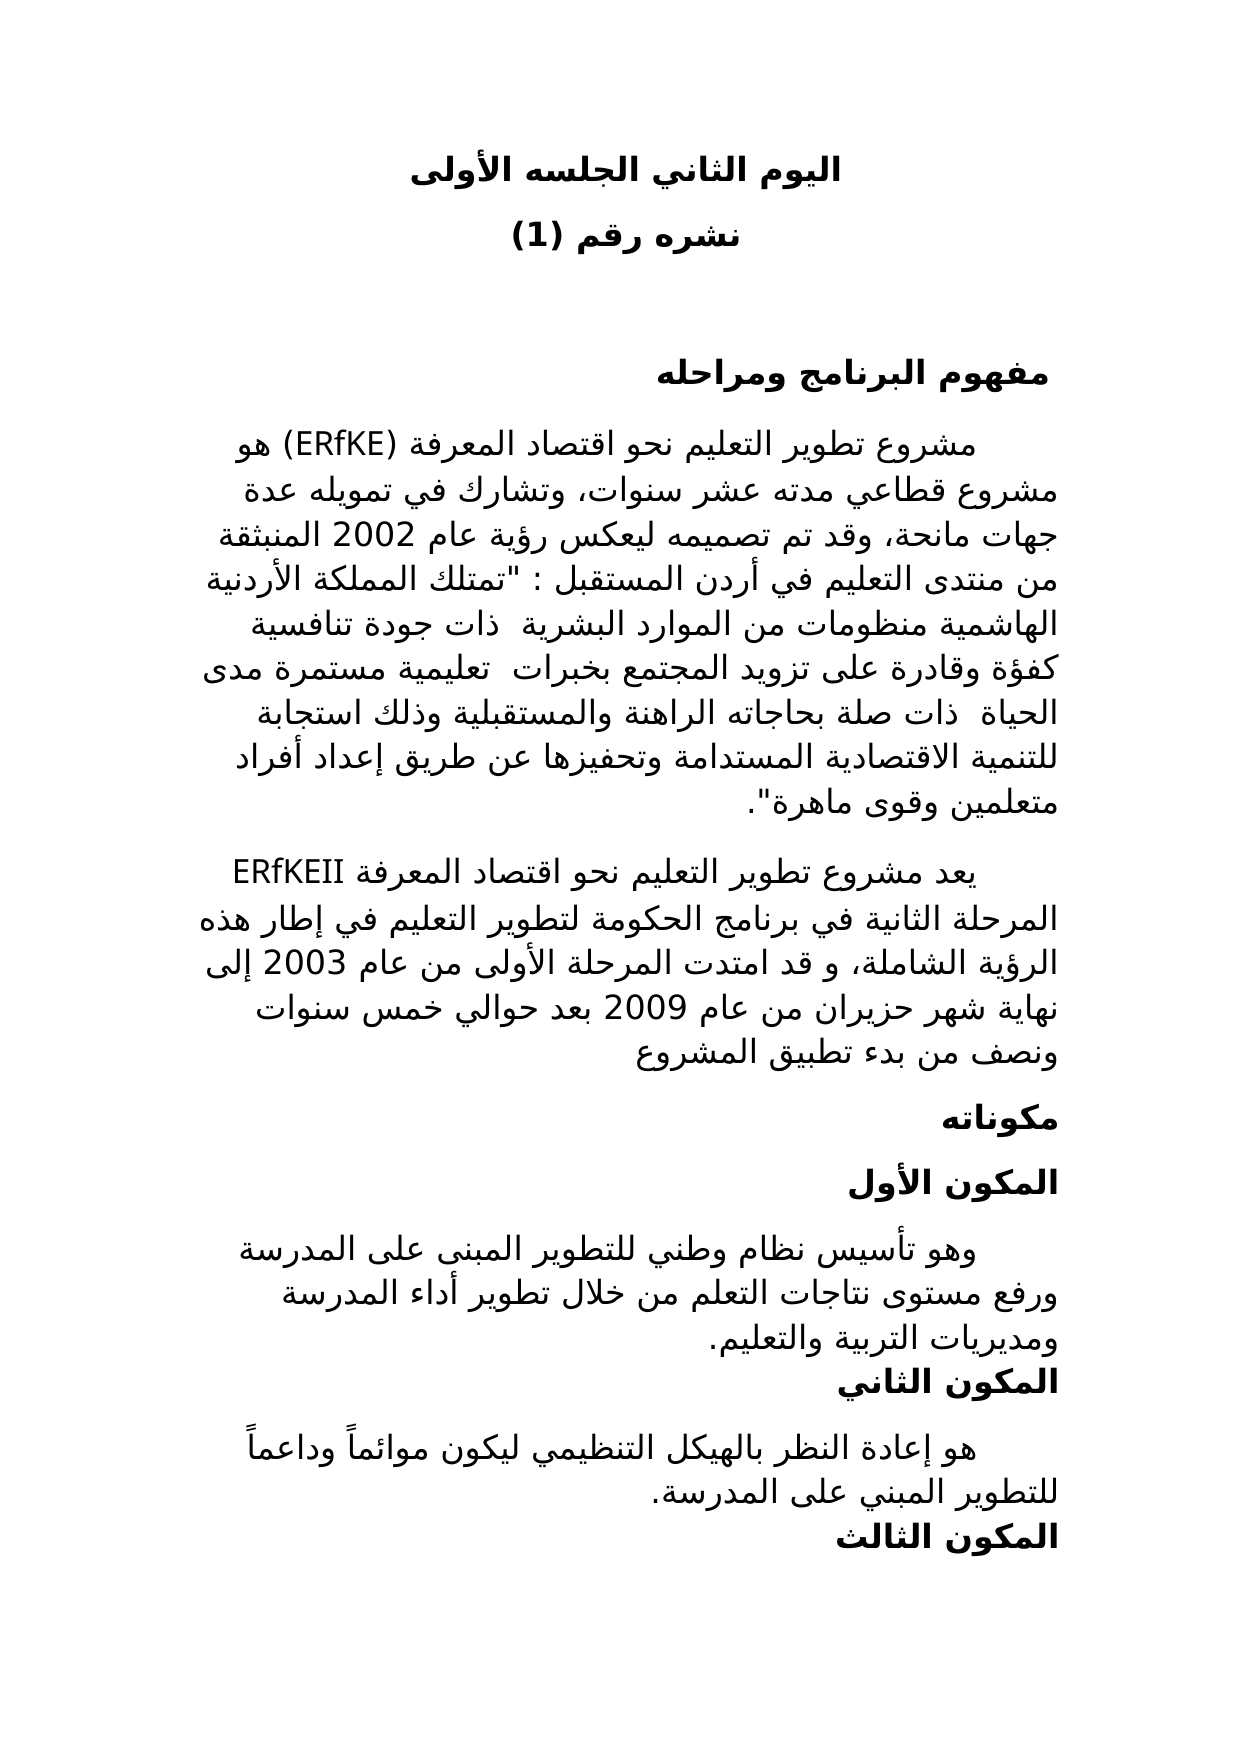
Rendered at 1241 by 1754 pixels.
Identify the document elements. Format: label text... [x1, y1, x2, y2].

text مكوناته [187, 1098, 1059, 1137]
text وهو تأسيس نظام وطني للتطوير المبنى على المدرسة ورفع مستوى نتاجات التعلم من خلال تطوير أداء المدرسة ومديريات التربية والتعليم. المكون الثاني [187, 1229, 1059, 1402]
text هو إعادة النظر بالهيكل التنظيمي ليكون موائماً وداعماً للتطوير المبني على المدرسة. المكون الثالث [187, 1428, 1059, 1556]
text اليوم الثاني الجلسه الأولى [187, 150, 1053, 189]
text مشروع تطوير التعليم نحو اقتصاد المعرفة (ERfKE) هو مشروع قطاعي مدته عشر سنوات، وتشارك في تمويله عدة جهات مانحة، وقد تم تصميمه ليعكس رؤية عام 2002 المنبثقة من منتدى التعليم في أردن المستقبل : "تمتلك المملكة الأردنية الهاشمية منظومات من الموارد البشرية ذات جودة تنافسية كفؤة وقادرة على تزويد المجتمع بخبرات تعليمية مستمرة مدى الحياة ذات صلة بحاجاته الراهنة والمستقبلية وذلك استجابة للتنمية الاقتصادية المستدامة وتحفيزها عن طريق إعداد أفراد متعلمين وقوى ماهرة". [187, 419, 1059, 821]
text المكون الأول [187, 1164, 1059, 1202]
text نشره رقم (1) [187, 215, 1053, 254]
text مفهوم البرنامج ومراحله [187, 354, 1050, 393]
text يعد مشروع تطوير التعليم نحو اقتصاد المعرفة ERfKEII المرحلة الثانية في برنامج الحكومة لتطوير التعليم في إطار هذه الرؤية الشاملة، و قد امتدت المرحلة الأولى من عام 2003 إلى نهاية شهر حزيران من عام 2009 بعد حوالي خمس سنوات ونصف من بدء تطبيق المشروع [187, 848, 1059, 1072]
